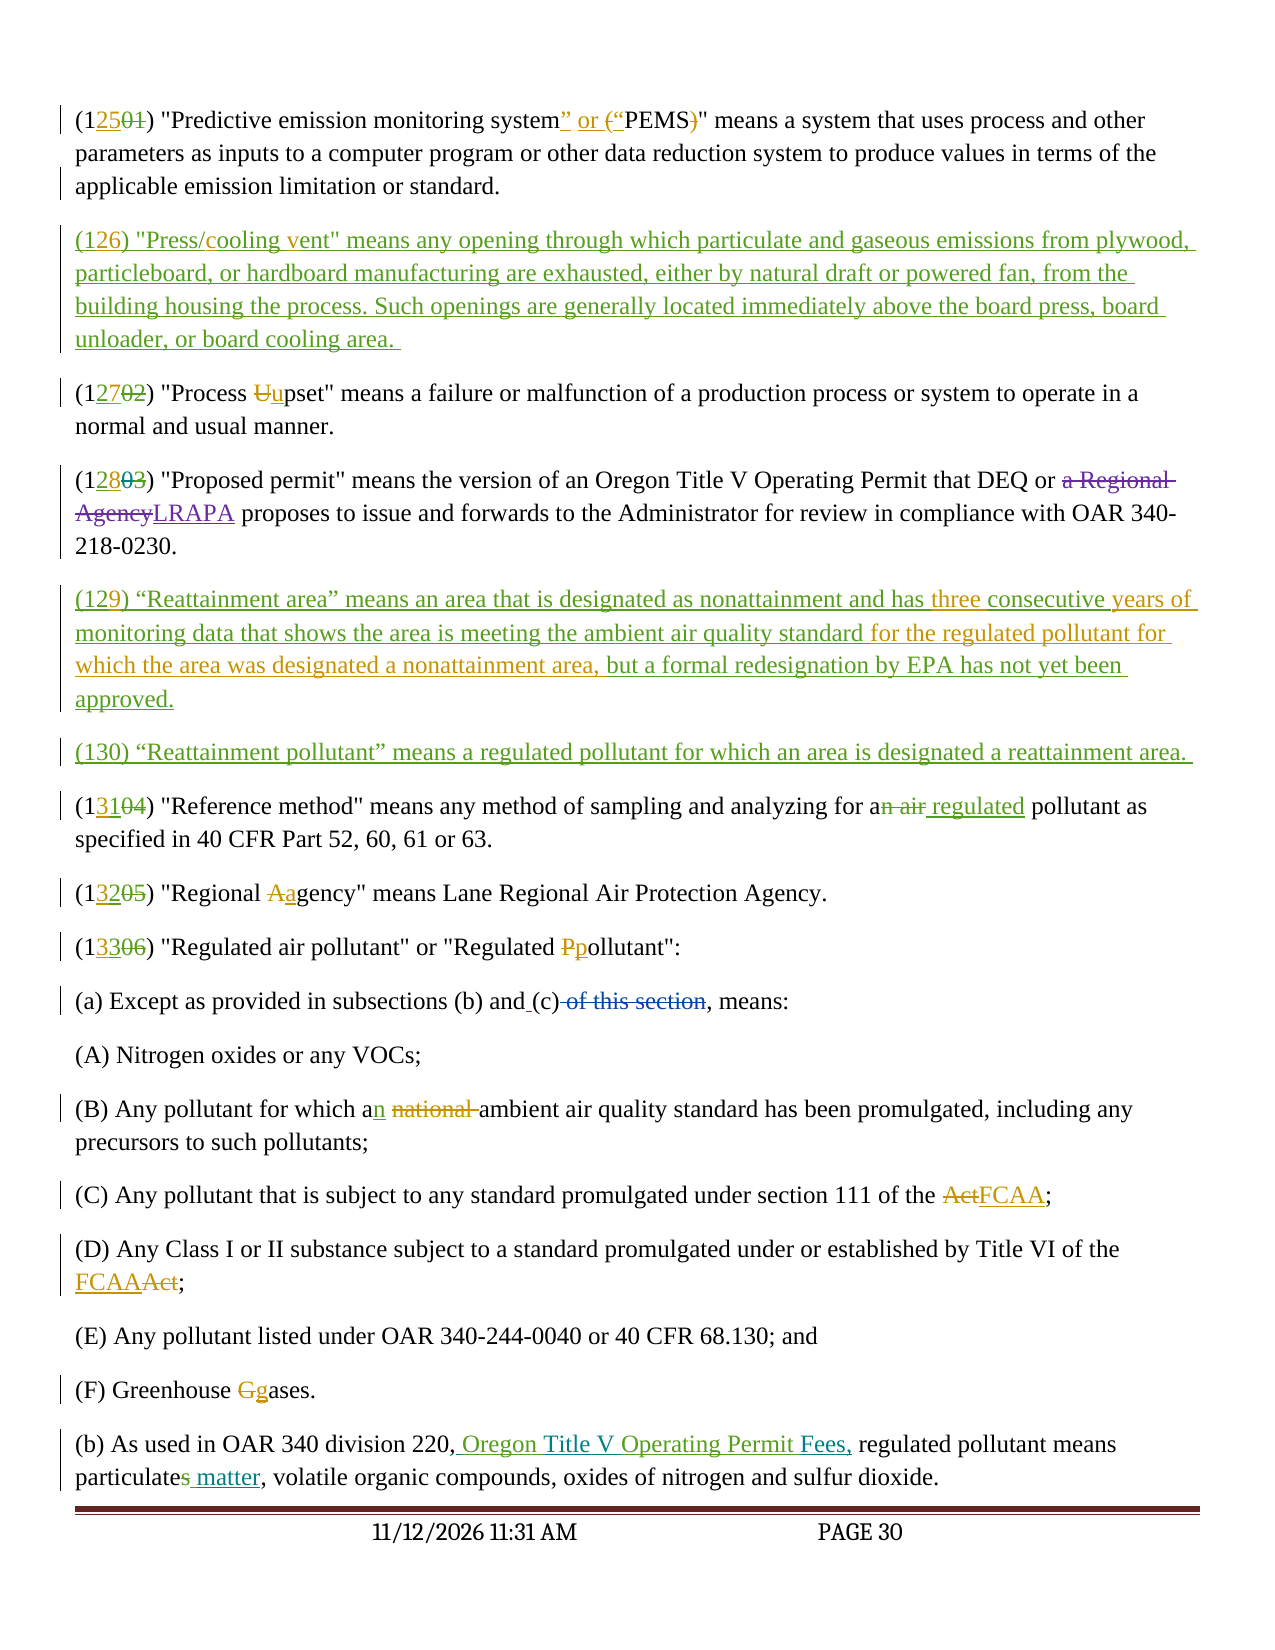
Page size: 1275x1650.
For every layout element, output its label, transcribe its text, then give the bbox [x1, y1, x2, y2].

text (C) Any pollutant that is subject to any standard promulgated under section 111 of the ; [75, 1181, 1200, 1209]
text (1) "Regulated air pollutant" or "Regulated ollutant": [75, 932, 1200, 961]
text (D) Any Class I or II substance subject to a standard promulgated under or established by Title VI of the ; [75, 1234, 1200, 1296]
text (1) "Proposed permit" means the version of an Oregon Title V Operating Permit that DEQ or proposes to issue and forwards to the Administrator for review in compliance with OAR 340-218-0230. [75, 465, 1200, 559]
text (1) "Reference method" means any method of sampling and analyzing for a pollutant as specified in 40 CFR Part 52, 60, 61 or 63. [75, 791, 1200, 853]
text (1) "Predictive emission monitoring system PEMS" means a system that uses process and other parameters as inputs to a computer program or other data reduction system to produce values in terms of the applicable emission limitation or standard. [75, 105, 1200, 200]
text (b) As used in OAR 340 division 220, regulated pollutant means particulate, volatile organic compounds, oxides of nitrogen and sulfur dioxide. [75, 1429, 1200, 1491]
text (1) "Process pset" means a failure or malfunction of a production process or system to operate in a normal and usual manner. [75, 378, 1200, 439]
text (F) Greenhouse ases. [75, 1375, 1200, 1404]
text (a) Except as provided in subsections (b) and(c), means: [75, 986, 1200, 1015]
text (1) "Regional gency" means Lane Regional Air Protection Agency. [75, 878, 1200, 907]
text (E) Any pollutant listed under OAR 340-244-0040 or 40 CFR 68.130; and [75, 1321, 1200, 1350]
text (A) Nitrogen oxides or any VOCs; [75, 1040, 1200, 1068]
text (B) Any pollutant for which a ambient air quality standard has been promulgated, including any precursors to such pollutants; [75, 1094, 1200, 1155]
